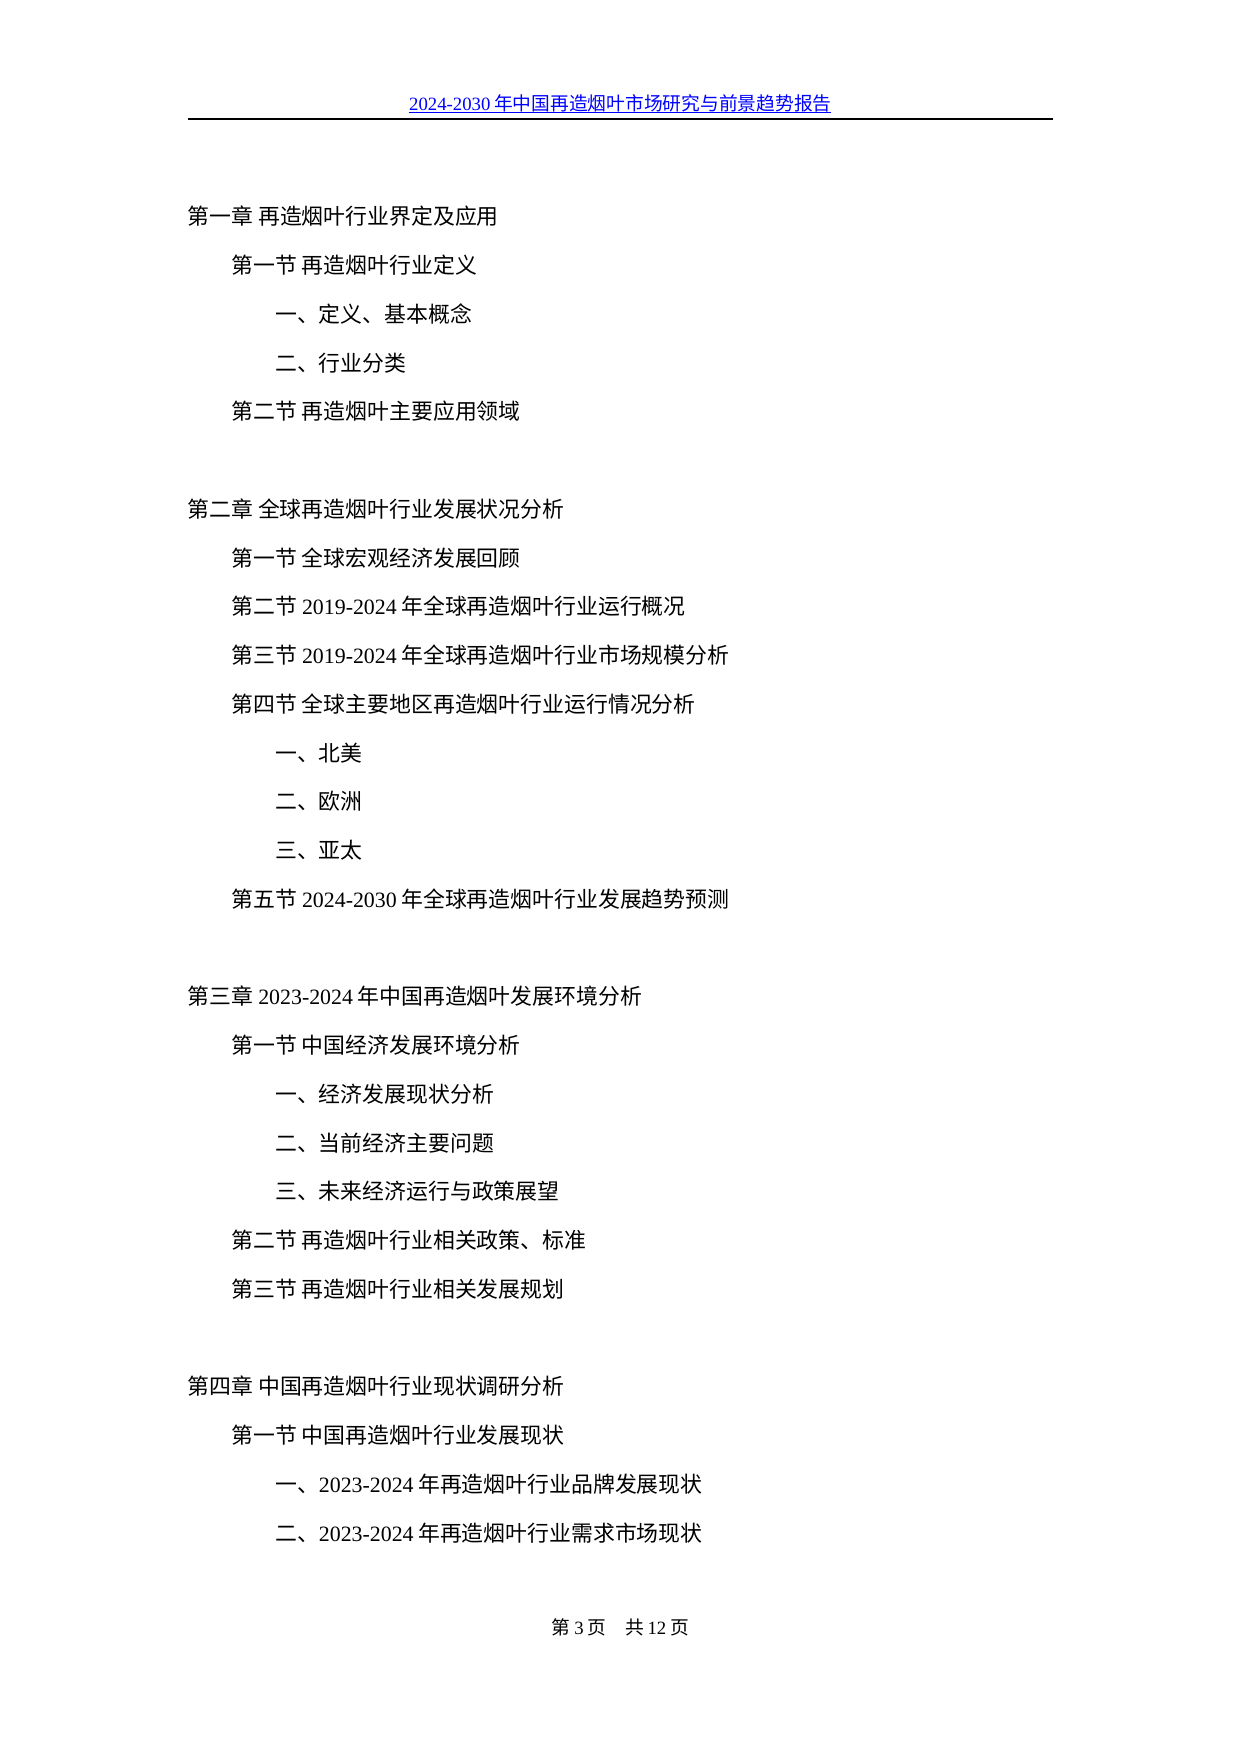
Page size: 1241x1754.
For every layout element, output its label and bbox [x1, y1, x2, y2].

text [187, 150, 1053, 1548]
